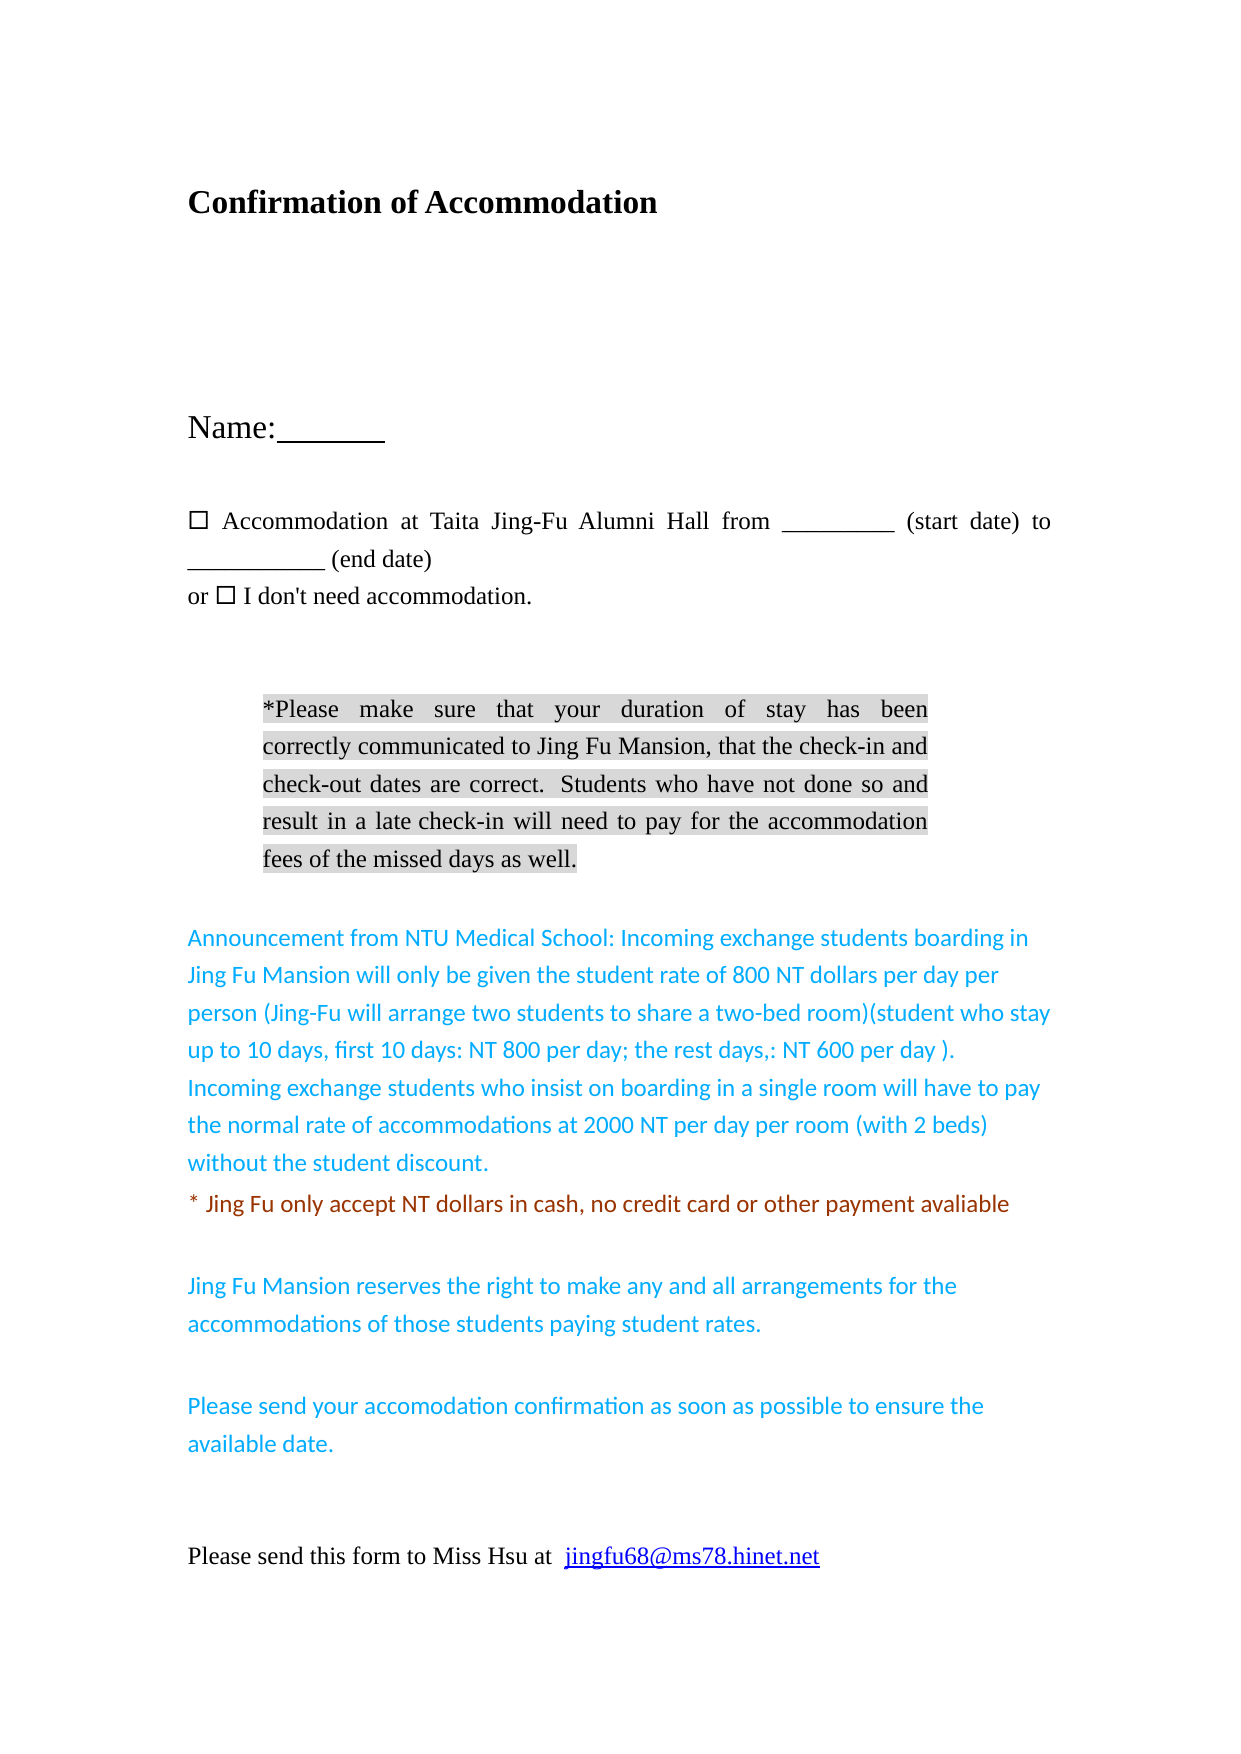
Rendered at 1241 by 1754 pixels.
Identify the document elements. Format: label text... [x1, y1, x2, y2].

text * Jing Fu only accept NT dollars in cash, no credit card or other payment avaliable [187, 1184, 1053, 1222]
text Please send your accomodation confirmation as soon as possible to ensure the available date. [187, 1387, 1053, 1462]
text Announcement from NTU Medical School: Incoming exchange students boarding in Jing Fu Mansion will only be given the student rate of 800 NT dollars per day per person (Jing-Fu will arrange two students to share a two-bed room)(student who stay up to 10 days, first 10 days: NT 800 per day; the rest days,: NT 600 per day ). Incoming exchange students who insist on boarding in a single room will have to pay the normal rate of accommodations at 2000 NT per day per room (with 2 beds) without the student discount. [187, 918, 1053, 1181]
text or I don't need accommodation. [187, 577, 1053, 614]
text Jing Fu Mansion reserves the right to make any and all arrangements for the accommodations of those students paying student rates. [187, 1267, 1053, 1342]
text Name: [187, 389, 1053, 464]
text *Please make sure that your duration of stay has been correctly communicated to Jing Fu Mansion, that the check-in and check-out dates are correct. Students who have not done so and result in a late check-in will need to pay for the accommodation fees of the missed days as well. [262, 689, 928, 828]
text Accommodation at Taita Jing-Fu Alumni Hall from _________ (start date) to ___________ (end date) [187, 502, 1053, 577]
text Please send this form to Miss Hsu at jingfu68@ms78.hinet.net [187, 1537, 1053, 1574]
text *Please make sure that your duration of stay has been correctly communicated to Jing Fu Mansion, that the check-in and check-out dates are correct. Students who have not done so and result in a late check-in will need to pay for the accommodation fees of the missed days as well. [262, 829, 928, 877]
text Confirmation of Accommodation [187, 164, 1053, 239]
